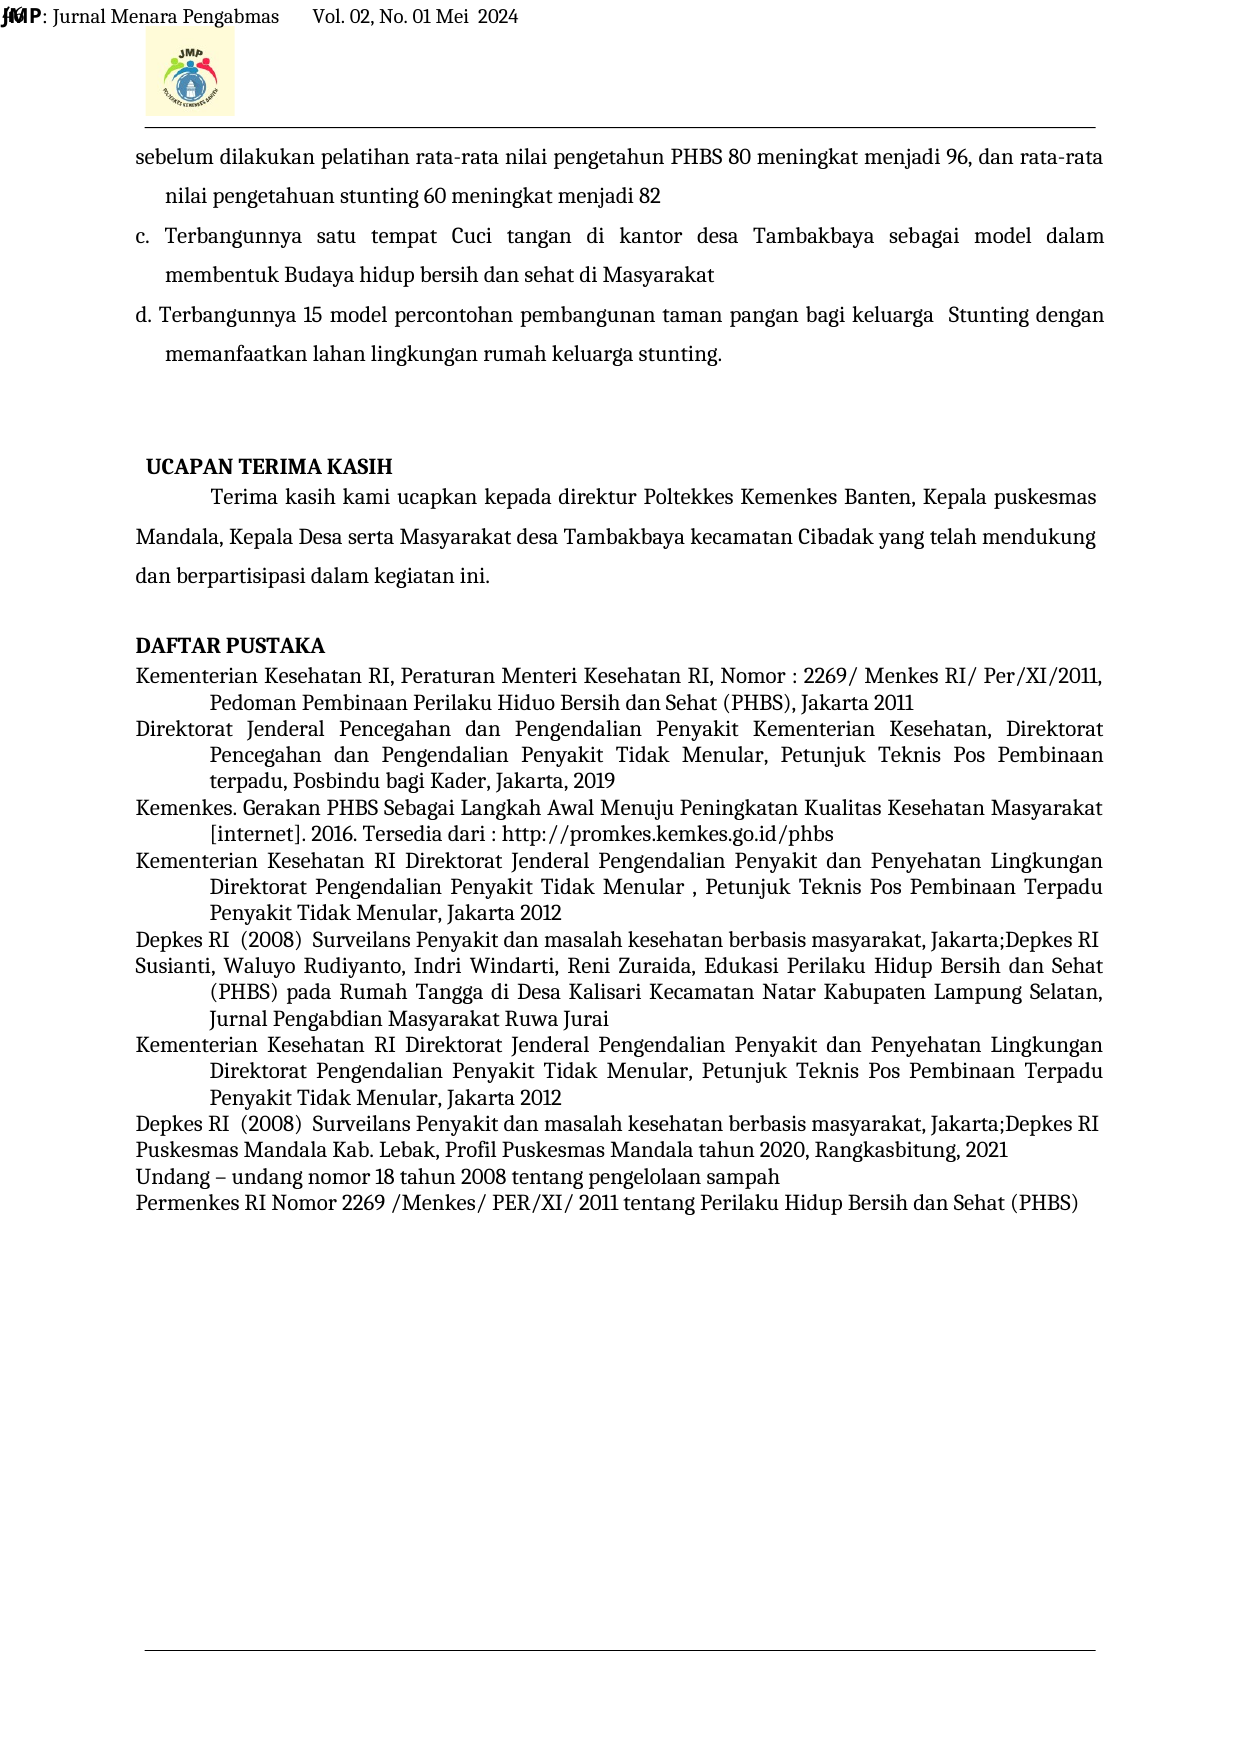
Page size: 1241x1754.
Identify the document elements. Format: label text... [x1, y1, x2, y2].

text Kementerian Kesehatan RI, Peraturan Menteri Kesehatan RI, Nomor : 2269/ Menkes RI/ Per/XI/2011, Pedoman Pembinaan Perilaku Hiduo Bersih dan Sehat (PHBS), Jakarta 2011 [135, 663, 1105, 716]
text d. Terbangunnya 15 model percontohan pembangunan taman pangan bagi keluarga Stunting dengan memanfaatkan lahan lingkungan rumah keluarga stunting. [135, 302, 1105, 367]
text Depkes RI (2008) Surveilans Penyakit dan masalah kesehatan berbasis masyarakat, Jakarta;Depkes RI [135, 926, 1105, 953]
text Terima kasih kami ucapkan kepada direktur Poltekkes Kemenkes Banten, Kepala puskesmas Mandala, Kepala Desa serta Masyarakat desa Tambakbaya kecamatan Cibadak yang telah mendukung dan berpartisipasi dalam kegiatan ini. [135, 484, 1098, 589]
text Puskesmas Mandala Kab. Lebak, Profil Puskesmas Mandala tahun 2020, Rangkasbitung, 2021 [135, 1137, 1105, 1164]
text DAFTAR PUSTAKA [135, 633, 1105, 659]
text Kementerian Kesehatan RI Direktorat Jenderal Pengendalian Penyakit dan Penyehatan Lingkungan Direktorat Pengendalian Penyakit Tidak Menular, Petunjuk Teknis Pos Pembinaan Terpadu Penyakit Tidak Menular, Jakarta 2012 [135, 1032, 1105, 1111]
text Kemenkes. Gerakan PHBS Sebagai Langkah Awal Menuju Peningkatan Kualitas Kesehatan Masyarakat [internet]. 2016. Tersedia dari : http://promkes.kemkes.go.id/phbs [135, 795, 1105, 847]
text c. Terbangunnya satu tempat Cuci tangan di kantor desa Tambakbaya sebagai model dalam membentuk Budaya hidup bersih dan sehat di Masyarakat [135, 223, 1105, 288]
text Susianti, Waluyo Rudiyanto, Indri Windarti, Reni Zuraida, Edukasi Perilaku Hidup Bersih dan Sehat (PHBS) pada Rumah Tangga di Desa Kalisari Kecamatan Natar Kabupaten Lampung Selatan, Jurnal Pengabdian Masyarakat Ruwa Jurai [135, 953, 1105, 1032]
text UCAPAN TERIMA KASIH [135, 454, 1105, 480]
text Kementerian Kesehatan RI Direktorat Jenderal Pengendalian Penyakit dan Penyehatan Lingkungan Direktorat Pengendalian Penyakit Tidak Menular , Petunjuk Teknis Pos Pembinaan Terpadu Penyakit Tidak Menular, Jakarta 2012 [135, 847, 1105, 926]
text Direktorat Jenderal Pencegahan dan Pengendalian Penyakit Kementerian Kesehatan, Direktorat Pencegahan dan Pengendalian Penyakit Tidak Menular, Petunjuk Teknis Pos Pembinaan terpadu, Posbindu bagi Kader, Jakarta, 2019 [135, 716, 1105, 795]
text sebelum dilakukan pelatihan rata-rata nilai pengetahun PHBS 80 meningkat menjadi 96, dan rata-rata nilai pengetahuan stunting 60 meningkat menjadi 82 [135, 144, 1105, 209]
text Depkes RI (2008) Surveilans Penyakit dan masalah kesehatan berbasis masyarakat, Jakarta;Depkes RI [135, 1111, 1105, 1137]
text Permenkes RI Nomor 2269 /Menkes/ PER/XI/ 2011 tentang Perilaku Hidup Bersih dan Sehat (PHBS) [135, 1190, 1105, 1216]
picture [145, 26, 235, 116]
text Undang – undang nomor 18 tahun 2008 tentang pengelolaan sampah [135, 1164, 1105, 1190]
